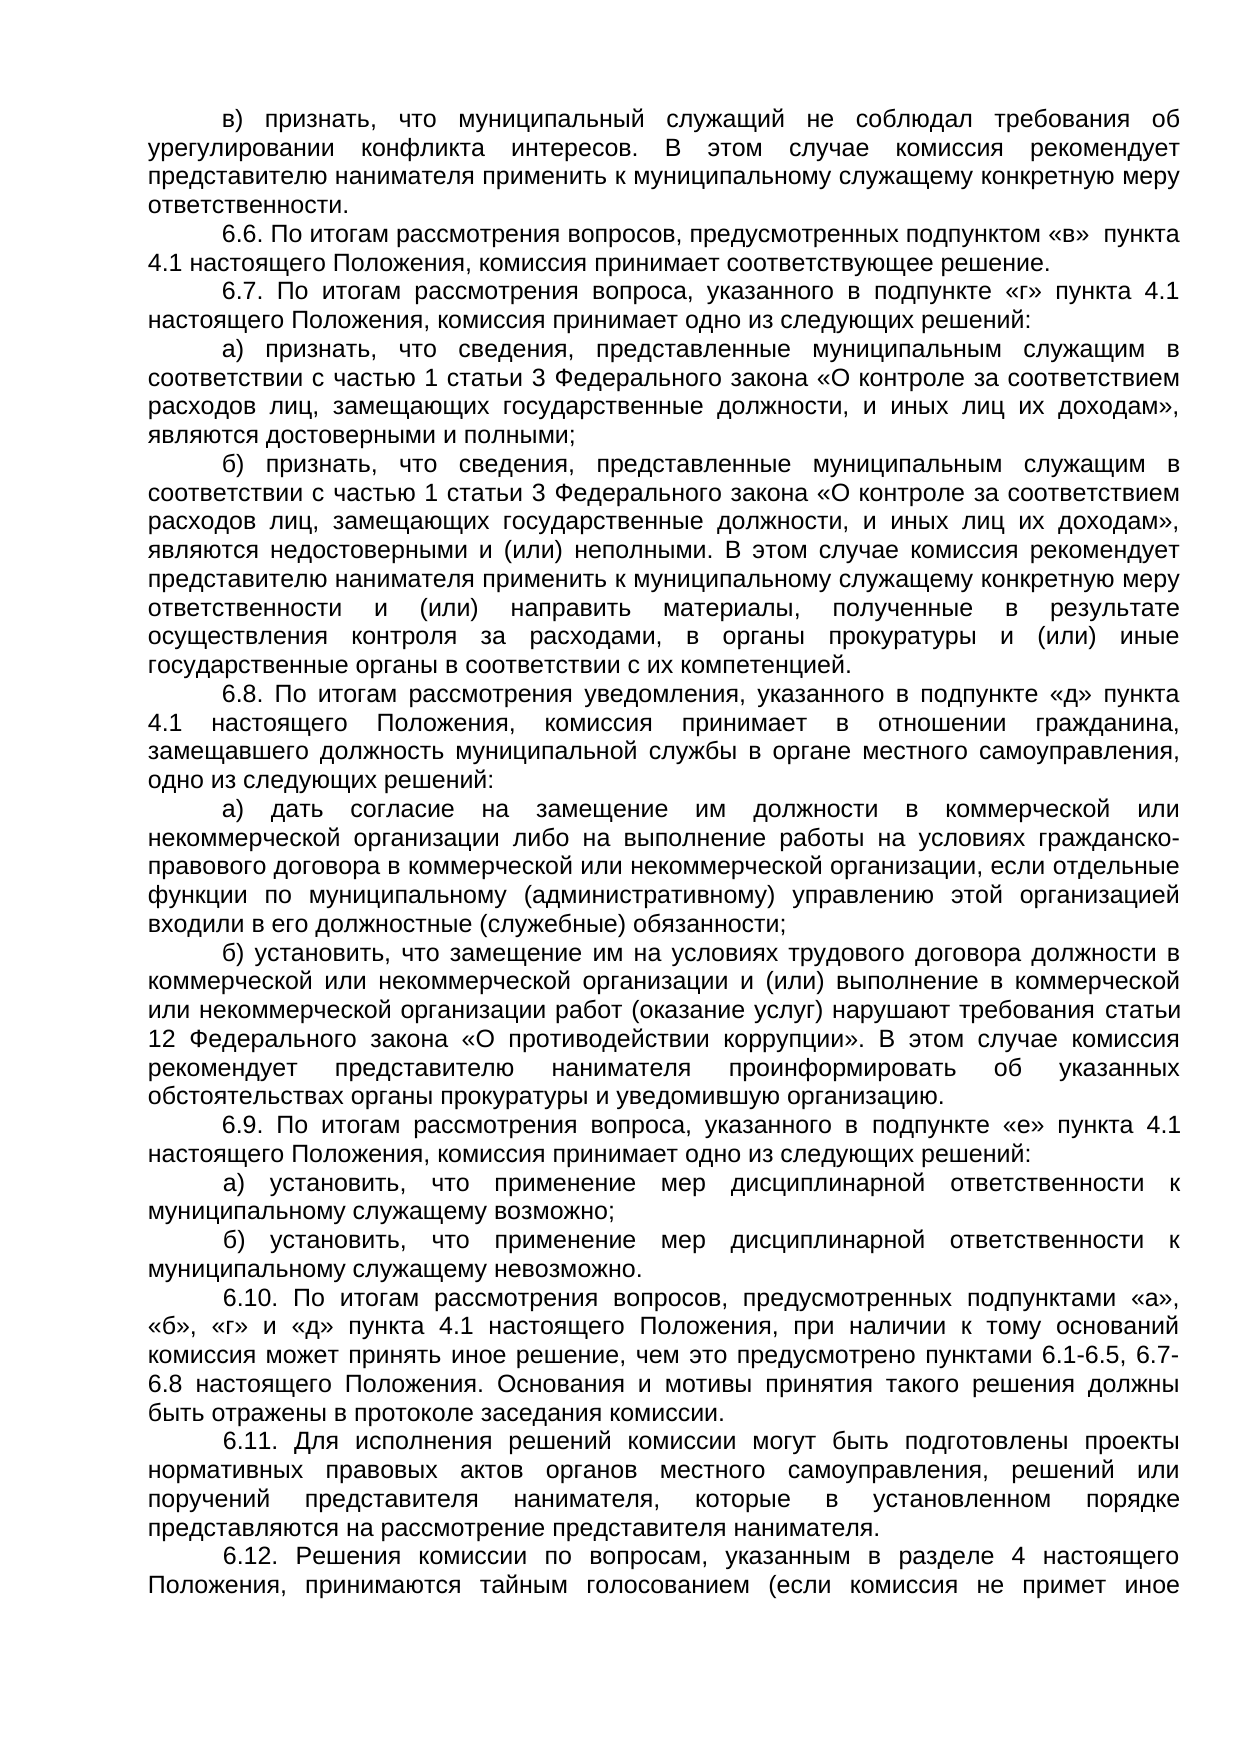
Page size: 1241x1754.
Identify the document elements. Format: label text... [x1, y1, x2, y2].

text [148, 1541, 1181, 1599]
text 6.7. По итогам рассмотрения вопроса, указанного в подпункте «г» пункта 4.1 настоящего Положения, комиссия принимает одно из следующих решений: [148, 276, 1181, 334]
text а) дать согласие на замещение им должности в коммерческой или некоммерческой организации либо на выполнение работы на условиях гражданско-правового договора в коммерческой или некоммерческой организации, если отдельные функции по муниципальному (административному) управлению этой организацией входили в его должностные (служебные) обязанности; [148, 794, 1181, 937]
text а) признать, что сведения, представленные муниципальным служащим в соответствии с частью 1 статьи 3 Федерального закона «О контроле за соответствием расходов лиц, замещающих государственные должности, и иных лиц их доходам», являются достоверными и полными; [148, 334, 1181, 449]
text б) установить, что применение мер дисциплинарной ответственности к муниципальному служащему невозможно. [148, 1225, 1181, 1282]
text 6.11. Для исполнения решений комиссии могут быть подготовлены проекты нормативных правовых актов органов местного самоуправления, решений или поручений представителя нанимателя, которые в установленном порядке представляются на рассмотрение представителя нанимателя. [148, 1426, 1181, 1541]
text 6.8. По итогам рассмотрения уведомления, указанного в подпункте «д» пункта 4.1 настоящего Положения, комиссия принимает в отношении гражданина, замещавшего должность муниципальной службы в органе местного самоуправления, одно из следующих решений: [148, 679, 1181, 794]
text 6.10. По итогам рассмотрения вопросов, предусмотренных подпунктами «а», «б», «г» и «д» пункта 4.1 настоящего Положения, при наличии к тому оснований комиссия может принять иное решение, чем это предусмотрено пунктами 6.1-6.5, 6.7-6.8 настоящего Положения. Основания и мотивы принятия такого решения должны быть отражены в протоколе заседания комиссии. [148, 1282, 1181, 1426]
text 6.6. По итогам рассмотрения вопросов, предусмотренных подпунктом «в» пункта 4.1 настоящего Положения, комиссия принимает соответствующее решение. [148, 219, 1181, 276]
text б) признать, что сведения, представленные муниципальным служащим в соответствии с частью 1 статьи 3 Федерального закона «О контроле за соответствием расходов лиц, замещающих государственные должности, и иных лиц их доходам», являются недостоверными и (или) неполными. В этом случае комиссия рекомендует представителю нанимателя применить к муниципальному служащему конкретную меру ответственности и (или) направить материалы, полученные в результате осуществления контроля за расходами, в органы прокуратуры и (или) иные государственные органы в соответствии с их компетенцией. [148, 449, 1181, 679]
text а) установить, что применение мер дисциплинарной ответственности к муниципальному служащему возможно; [148, 1167, 1181, 1225]
text в) признать, что муниципальный служащий не соблюдал требования об урегулировании конфликта интересов. В этом случае комиссия рекомендует представителю нанимателя применить к муниципальному служащему конкретную меру ответственности. [148, 104, 1181, 219]
text 6.9. По итогам рассмотрения вопроса, указанного в подпункте «е» пункта 4.1 настоящего Положения, комиссия принимает одно из следующих решений: [148, 1110, 1181, 1167]
text б) установить, что замещение им на условиях трудового договора должности в коммерческой или некоммерческой организации и (или) выполнение в коммерческой или некоммерческой организации работ (оказание услуг) нарушают требования статьи 12 Федерального закона «О противодействии коррупции». В этом случае комиссия рекомендует представителю нанимателя проинформировать об указанных обстоятельствах органы прокуратуры и уведомившую организацию. [148, 937, 1181, 1110]
